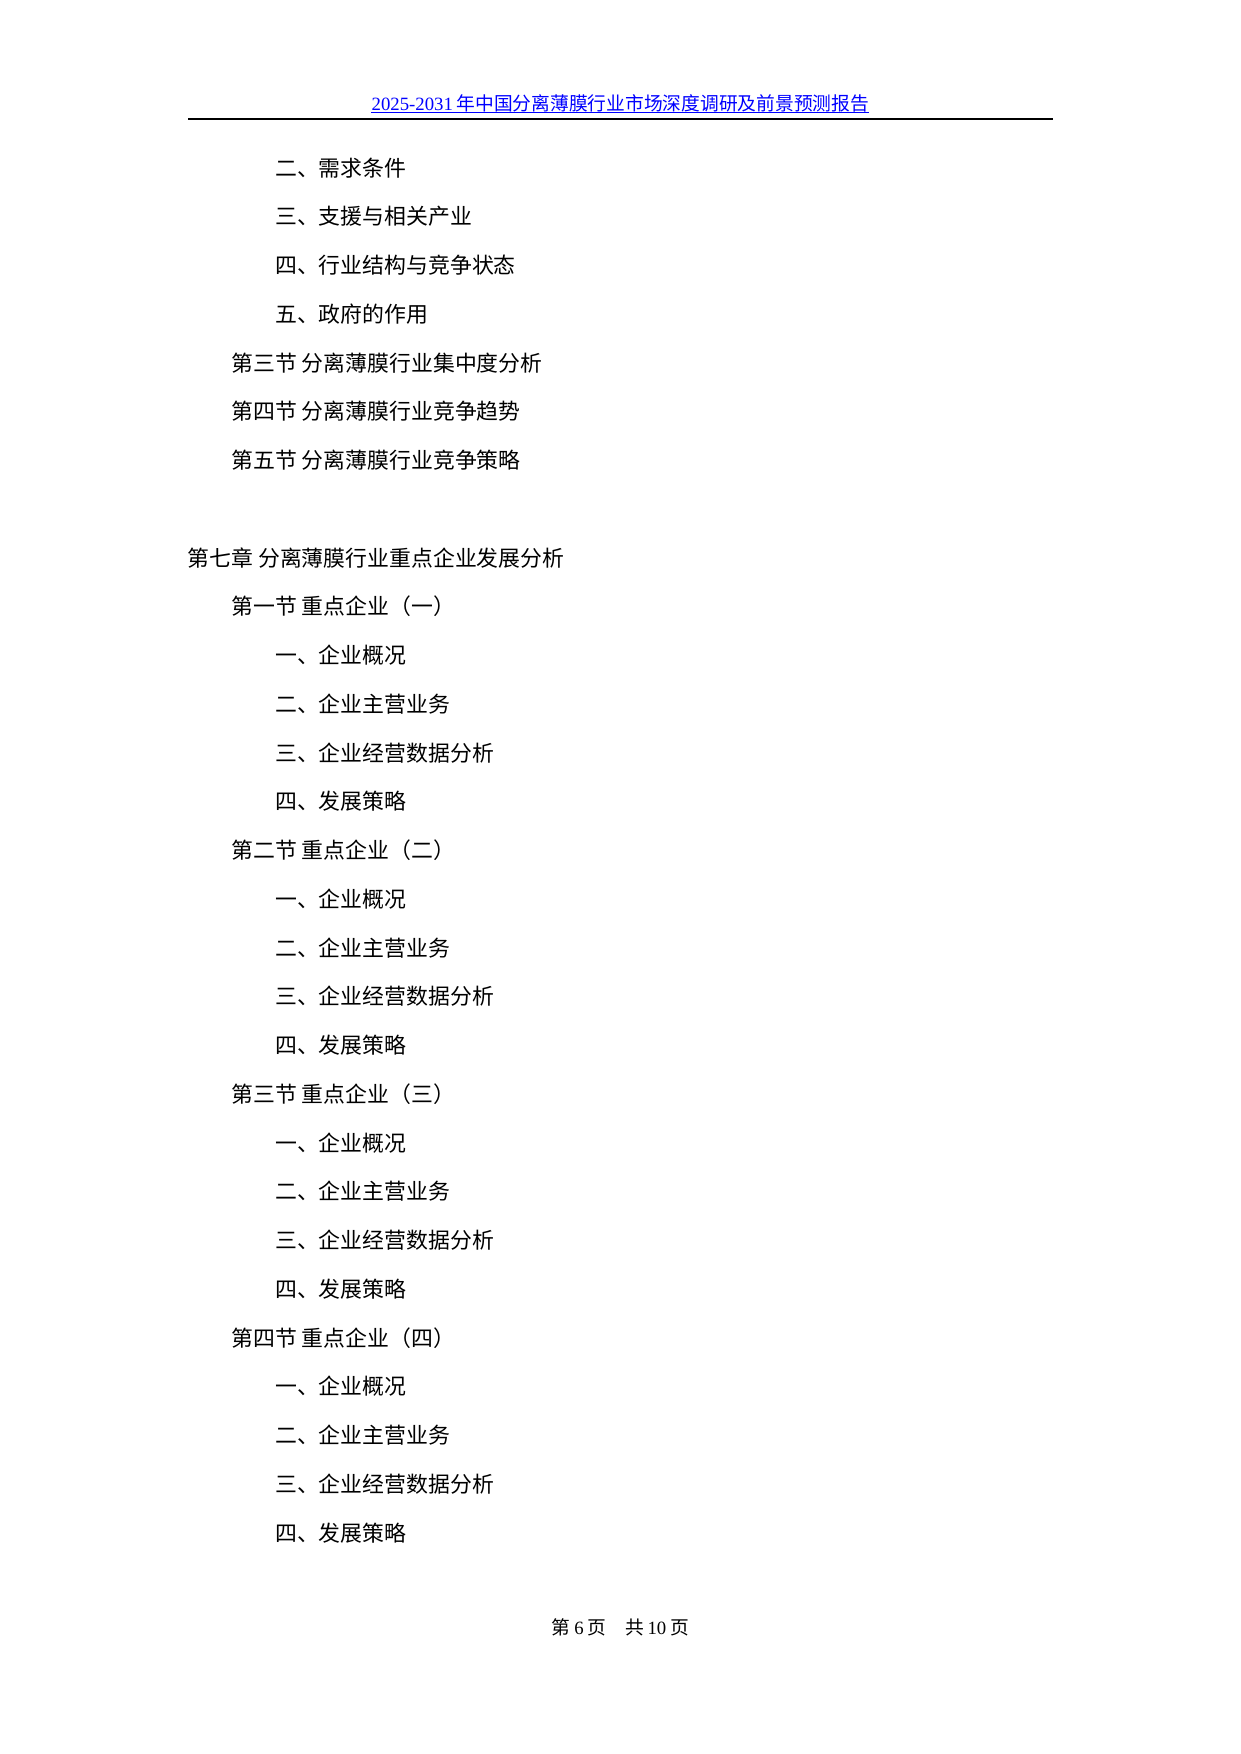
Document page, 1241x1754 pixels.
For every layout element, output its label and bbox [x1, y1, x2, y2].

text [187, 150, 1053, 1548]
